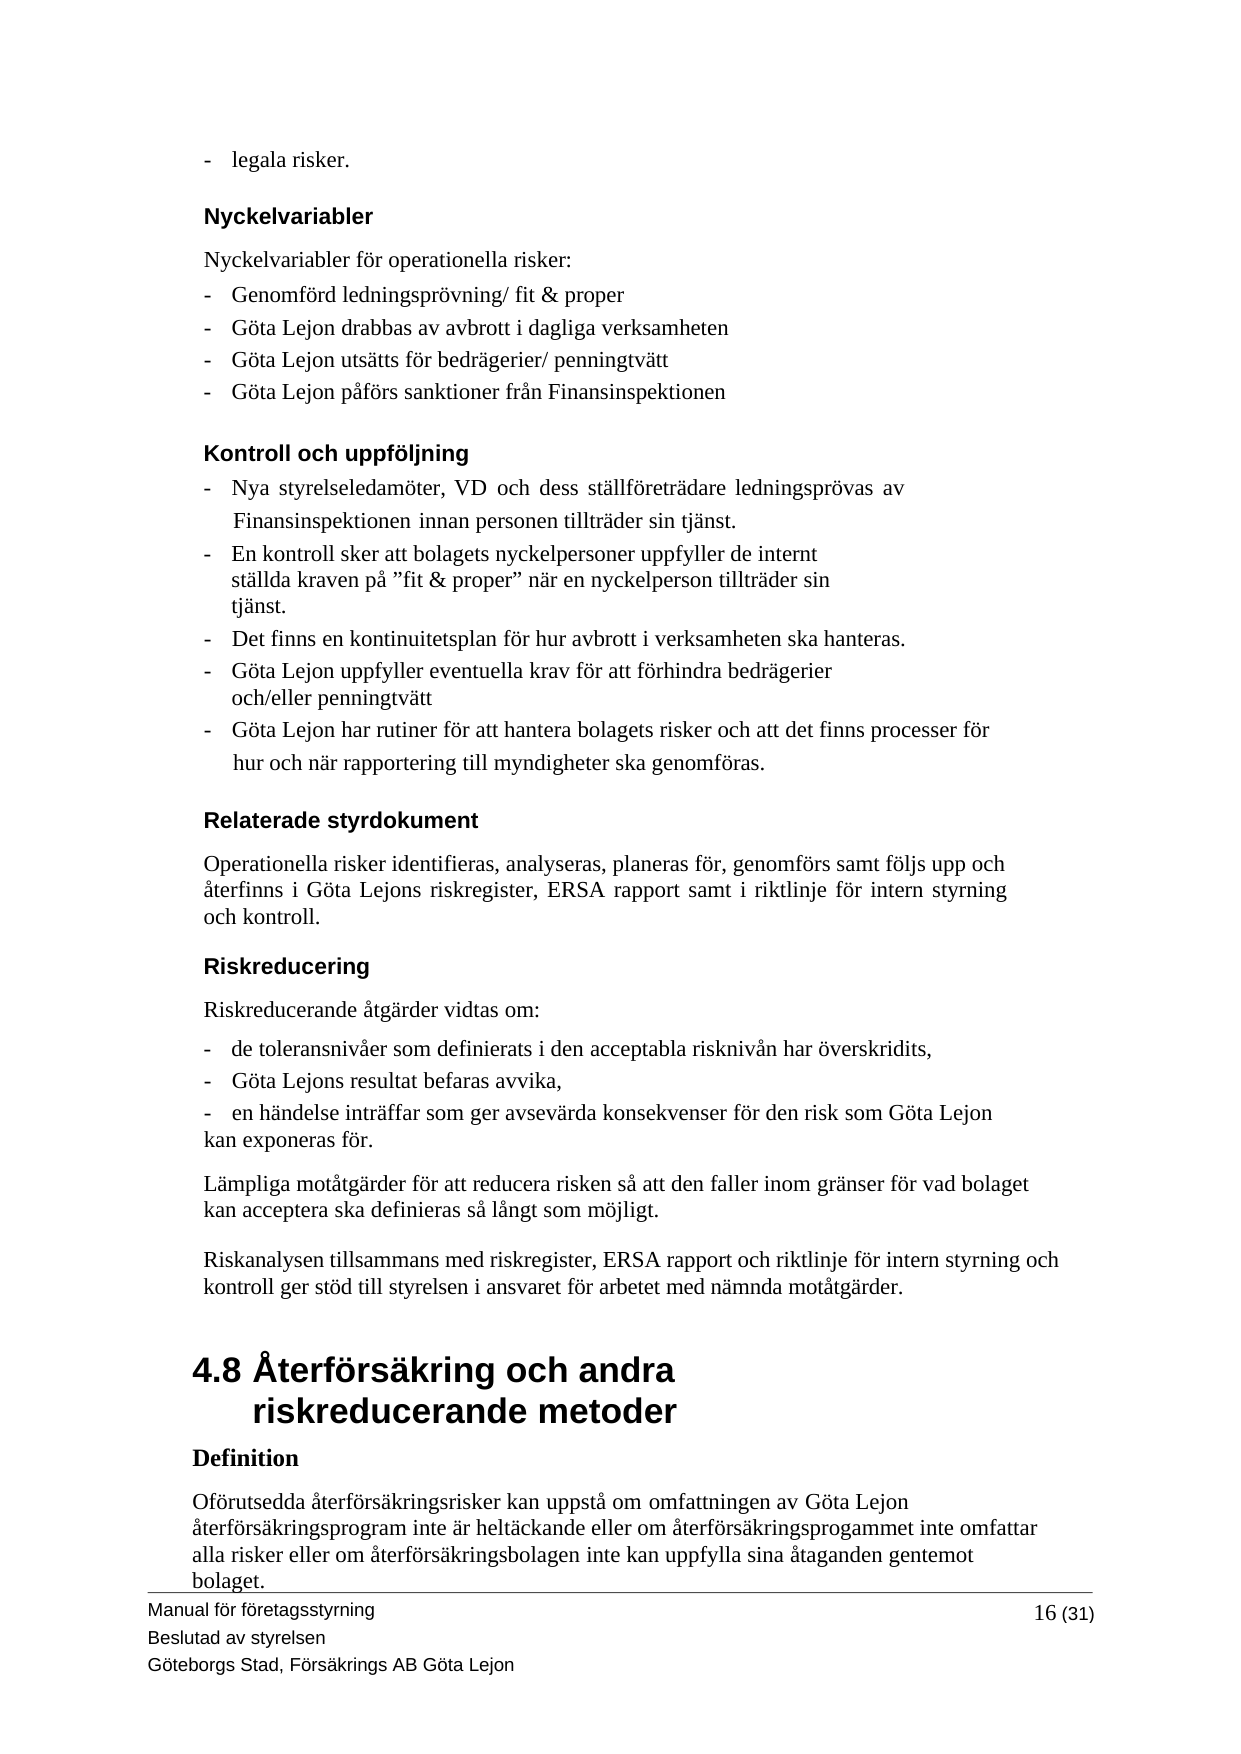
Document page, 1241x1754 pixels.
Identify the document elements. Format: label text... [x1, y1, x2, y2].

text Lämpliga motåtgärder för att reducera risken så att den faller inom gränser för vad bolaget kan acceptera ska definieras så långt som möjligt. [203, 1170, 1032, 1223]
list Nya styrelseledamöter, VD och dess ställföreträdare ledningsprövas av Finansinspektionen innan personen tillträder sin tjänst. [203, 474, 908, 533]
text Riskreducerande åtgärder vidtas om: [203, 996, 1119, 1023]
list Genomförd ledningsprövning/ fit & proper [203, 281, 1119, 307]
list Göta Lejon har rutiner för att hantera bolagets risker och att det finns processer för hur och när rapportering till myndigheter ska genomföras. [203, 716, 1022, 775]
list Göta Lejon utsätts för bedrägerier/ penningtvätt [203, 346, 1119, 372]
text Nyckelvariabler för operationella risker: [204, 247, 1119, 273]
subtitle Riskreducering [203, 953, 1119, 980]
text Operationella risker identifieras, analyseras, planeras för, genomförs samt följs upp och återfinns i Göta Lejons riskregister, ERSA rapport samt i riktlinje för intern styrning och kontroll. [203, 850, 1007, 929]
list Göta Lejons resultat befaras avvika, [204, 1067, 1119, 1093]
list Göta Lejon påförs sanktioner från Finansinspektionen [203, 378, 1119, 404]
list Det finns en kontinuitetsplan för hur avbrott i verksamheten ska hanteras. [204, 625, 1119, 651]
list Göta Lejon uppfyller eventuella krav för att förhindra bedrägerier och/eller penningtvätt [204, 657, 915, 710]
list en händelse inträffar som ger avsevärda konsekvenser för den risk som Göta Lejon kan exponeras för. [203, 1099, 1028, 1152]
list de toleransnivåer som definierats i den acceptabla risknivån har överskridits, [203, 1035, 1119, 1061]
text Riskanalysen tillsammans med riskregister, ERSA rapport och riktlinje för intern styrning och kontroll ger stöd till styrelsen i ansvaret för arbetet med nämnda motåtgärder. [203, 1246, 1119, 1299]
subtitle Nyckelvariabler [204, 203, 1119, 229]
list Göta Lejon drabbas av avbrott i dagliga verksamheten [203, 314, 1119, 340]
subtitle Kontroll och uppföljning [203, 440, 1119, 466]
list En kontroll sker att bolagets nyckelpersoner uppfyller de internt ställda kraven på ”fit & proper” när en nyckelperson tillträder sin tjänst. [203, 540, 883, 619]
subtitle Återförsäkring och andra riskreducerande metoder [192, 1349, 961, 1431]
list legala risker. [204, 146, 1119, 172]
text Oförutsedda återförsäkringsrisker kan uppstå om omfattningen av Göta Lejon återförsäkringsprogram inte är heltäckande eller om återförsäkringsprogammet inte omfattar alla risker eller om återförsäkringsbolagen inte kan uppfylla sina åtaganden gentemot bolaget. [192, 1488, 1052, 1593]
subtitle Definition [192, 1443, 1119, 1471]
subtitle Relaterade styrdokument [203, 807, 1119, 833]
